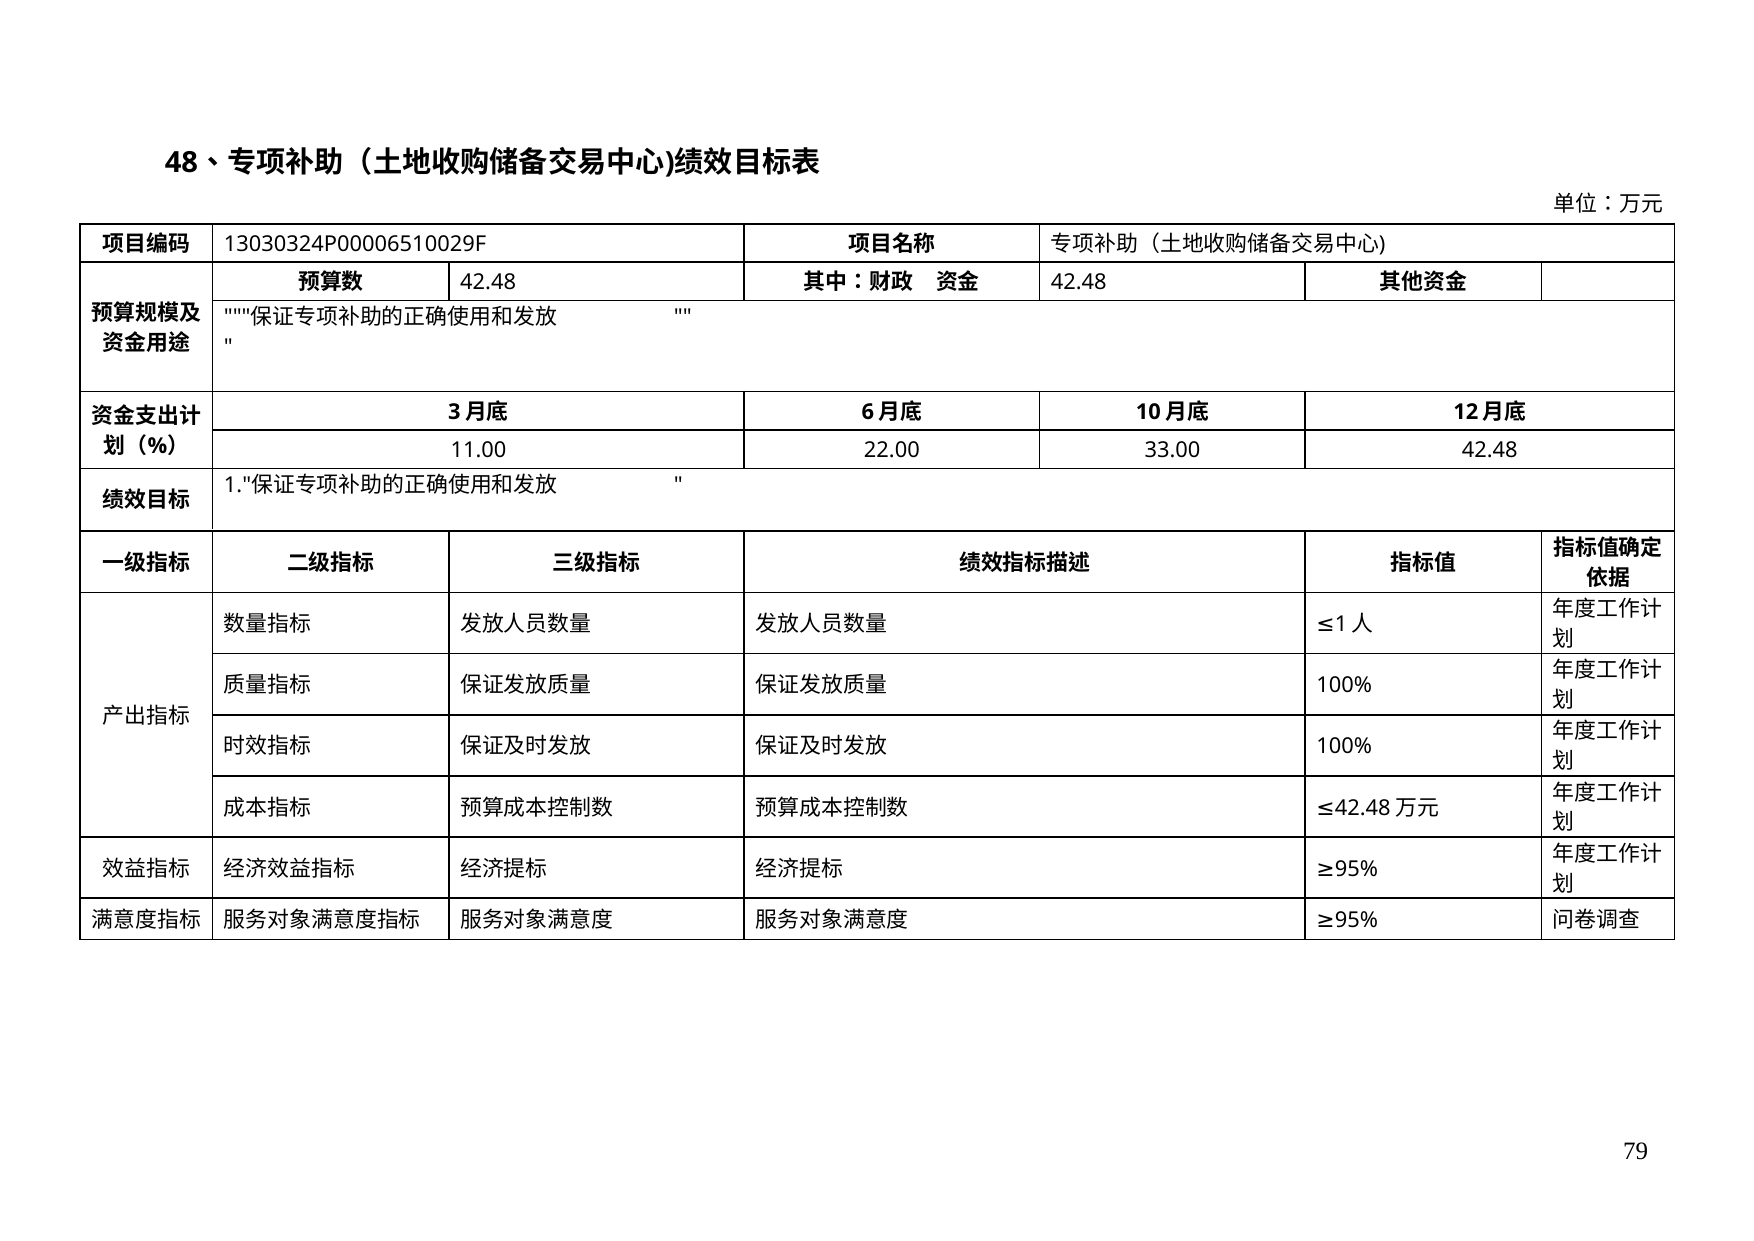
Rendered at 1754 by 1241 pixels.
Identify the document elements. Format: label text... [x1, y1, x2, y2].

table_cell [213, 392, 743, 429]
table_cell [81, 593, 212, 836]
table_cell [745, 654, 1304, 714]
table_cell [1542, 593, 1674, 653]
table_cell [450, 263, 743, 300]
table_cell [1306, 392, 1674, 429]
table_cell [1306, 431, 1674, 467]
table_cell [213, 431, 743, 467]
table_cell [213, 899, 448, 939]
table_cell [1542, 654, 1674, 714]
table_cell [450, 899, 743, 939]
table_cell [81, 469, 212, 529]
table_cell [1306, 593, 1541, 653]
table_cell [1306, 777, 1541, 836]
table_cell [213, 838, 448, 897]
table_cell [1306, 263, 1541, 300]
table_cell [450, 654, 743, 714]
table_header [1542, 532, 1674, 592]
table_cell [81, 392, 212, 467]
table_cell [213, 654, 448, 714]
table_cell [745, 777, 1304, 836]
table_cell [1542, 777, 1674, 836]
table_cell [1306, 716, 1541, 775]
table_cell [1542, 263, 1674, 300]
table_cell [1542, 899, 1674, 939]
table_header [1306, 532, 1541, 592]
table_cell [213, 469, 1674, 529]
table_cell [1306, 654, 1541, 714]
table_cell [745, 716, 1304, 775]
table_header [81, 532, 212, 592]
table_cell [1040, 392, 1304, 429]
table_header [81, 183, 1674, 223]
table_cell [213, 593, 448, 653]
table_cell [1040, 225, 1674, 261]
text 48、专项补助（土地收购储备交易中心)绩效目标表 [106, 142, 1648, 181]
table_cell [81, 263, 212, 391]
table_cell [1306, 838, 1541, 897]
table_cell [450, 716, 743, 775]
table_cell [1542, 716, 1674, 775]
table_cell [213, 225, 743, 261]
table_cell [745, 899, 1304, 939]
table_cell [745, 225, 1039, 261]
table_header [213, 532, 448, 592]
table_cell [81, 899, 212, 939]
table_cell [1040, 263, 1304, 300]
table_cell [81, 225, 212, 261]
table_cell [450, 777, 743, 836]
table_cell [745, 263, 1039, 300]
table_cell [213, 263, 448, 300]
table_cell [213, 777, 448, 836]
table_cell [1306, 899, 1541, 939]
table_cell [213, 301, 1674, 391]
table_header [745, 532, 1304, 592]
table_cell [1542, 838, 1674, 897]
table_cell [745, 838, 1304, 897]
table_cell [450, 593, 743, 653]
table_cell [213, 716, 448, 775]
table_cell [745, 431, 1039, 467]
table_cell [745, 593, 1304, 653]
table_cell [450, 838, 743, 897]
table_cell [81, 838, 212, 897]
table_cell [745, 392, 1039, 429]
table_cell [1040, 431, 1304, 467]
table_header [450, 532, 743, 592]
